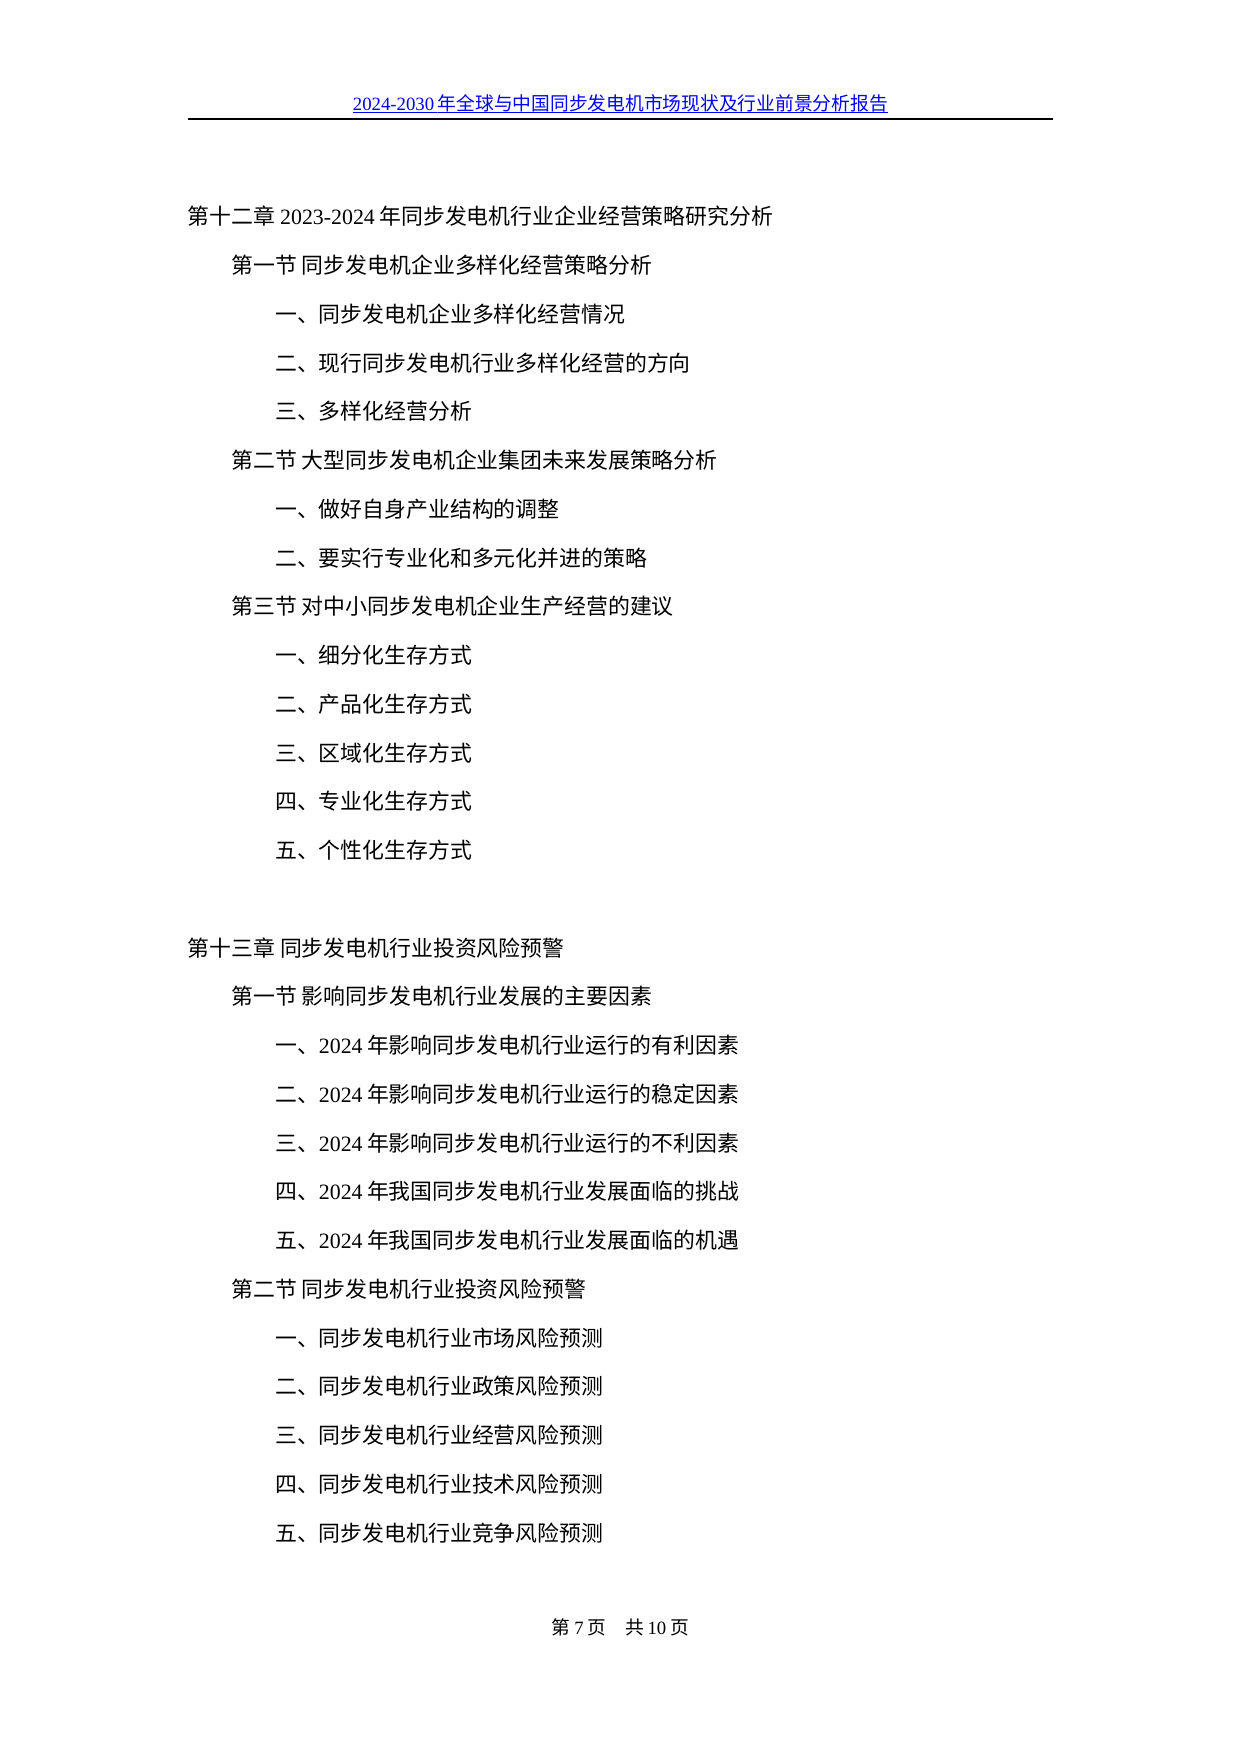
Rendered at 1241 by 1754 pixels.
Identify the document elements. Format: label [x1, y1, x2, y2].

text [187, 150, 1053, 1548]
